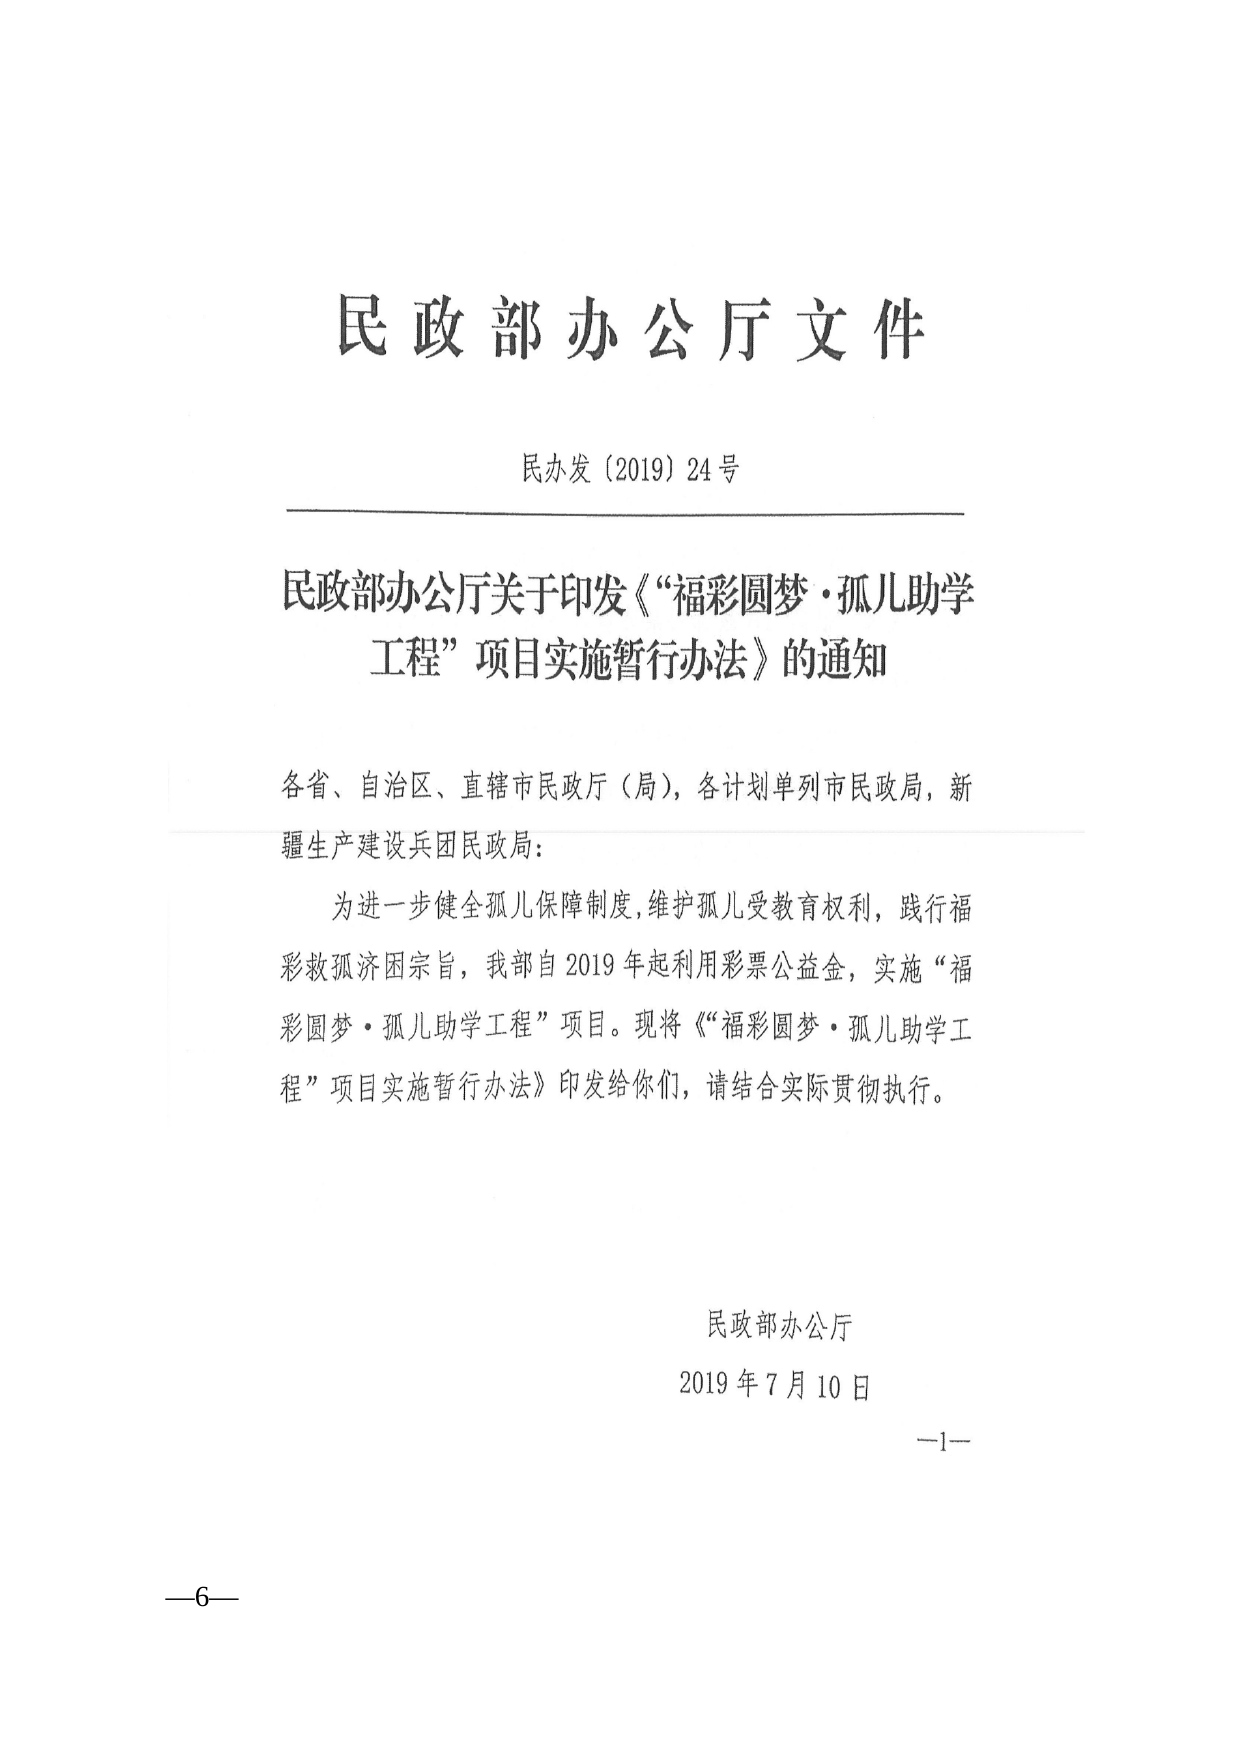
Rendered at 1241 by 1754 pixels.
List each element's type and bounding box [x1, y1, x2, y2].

picture [167, 232, 1085, 1513]
